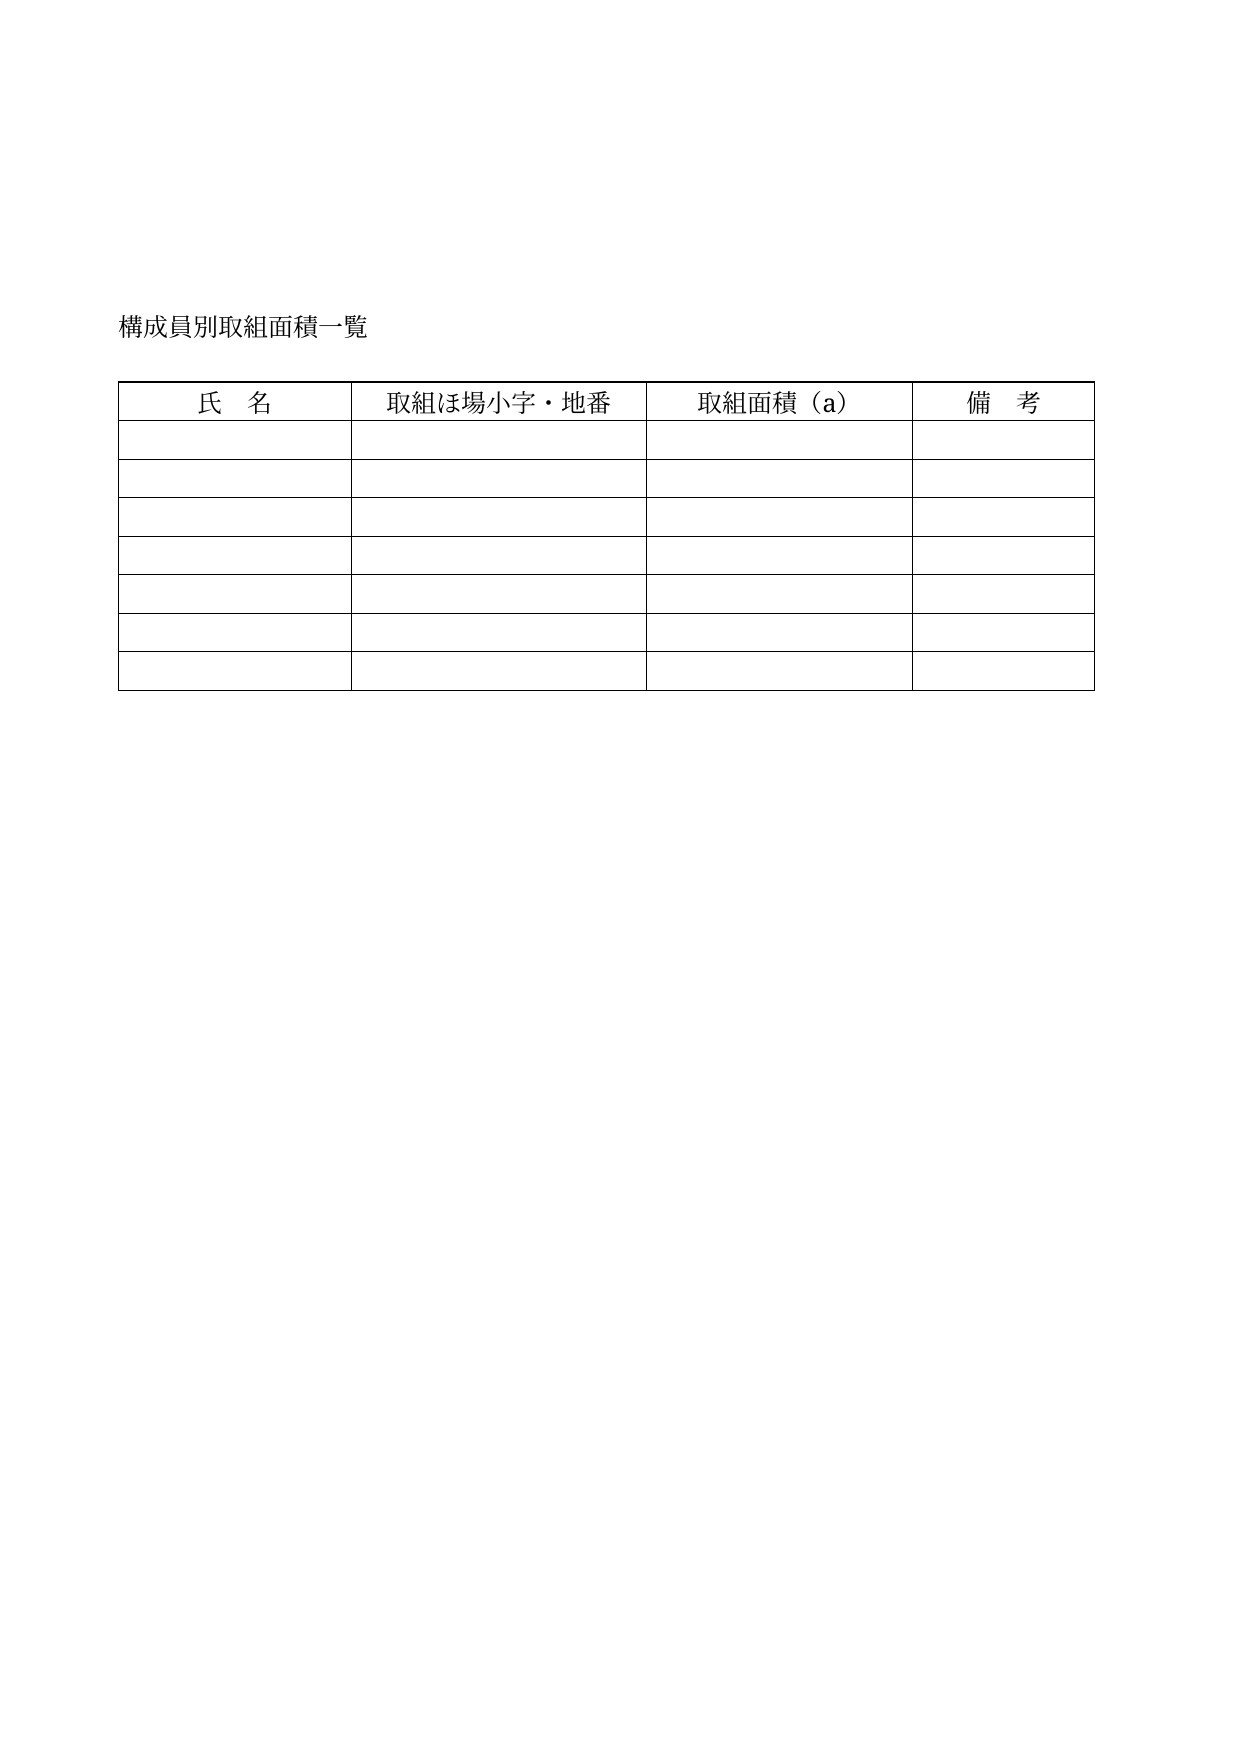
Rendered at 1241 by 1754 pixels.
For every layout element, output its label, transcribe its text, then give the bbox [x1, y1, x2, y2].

table_cell [119, 652, 351, 690]
table_cell [913, 421, 1094, 458]
table_cell [352, 537, 646, 574]
table_cell [913, 498, 1094, 536]
table_cell [119, 537, 351, 574]
table_cell [352, 460, 646, 497]
table_cell [913, 537, 1094, 574]
table_header 取組面積（a） [647, 383, 912, 420]
table_cell [119, 575, 351, 613]
table_cell [647, 614, 912, 651]
text 構成員別取組面積一覧 [118, 306, 1122, 344]
table_cell [913, 575, 1094, 613]
table_cell [352, 575, 646, 613]
table_cell [119, 421, 351, 458]
table_cell [913, 652, 1094, 690]
table_cell [647, 460, 912, 497]
table_header 氏 名 [119, 383, 351, 420]
table_cell [352, 421, 646, 458]
table_cell [647, 498, 912, 536]
table_cell [647, 537, 912, 574]
table_cell [119, 498, 351, 536]
table_header 取組ほ場小字・地番 [352, 383, 646, 420]
table_cell [913, 614, 1094, 651]
table_cell [119, 460, 351, 497]
table_cell [647, 652, 912, 690]
table_cell [352, 652, 646, 690]
table_header 備 考 [913, 383, 1094, 420]
table_cell [352, 614, 646, 651]
table_cell [352, 498, 646, 536]
table_cell [119, 614, 351, 651]
table_cell [913, 460, 1094, 497]
table_cell [647, 575, 912, 613]
table_cell [647, 421, 912, 458]
